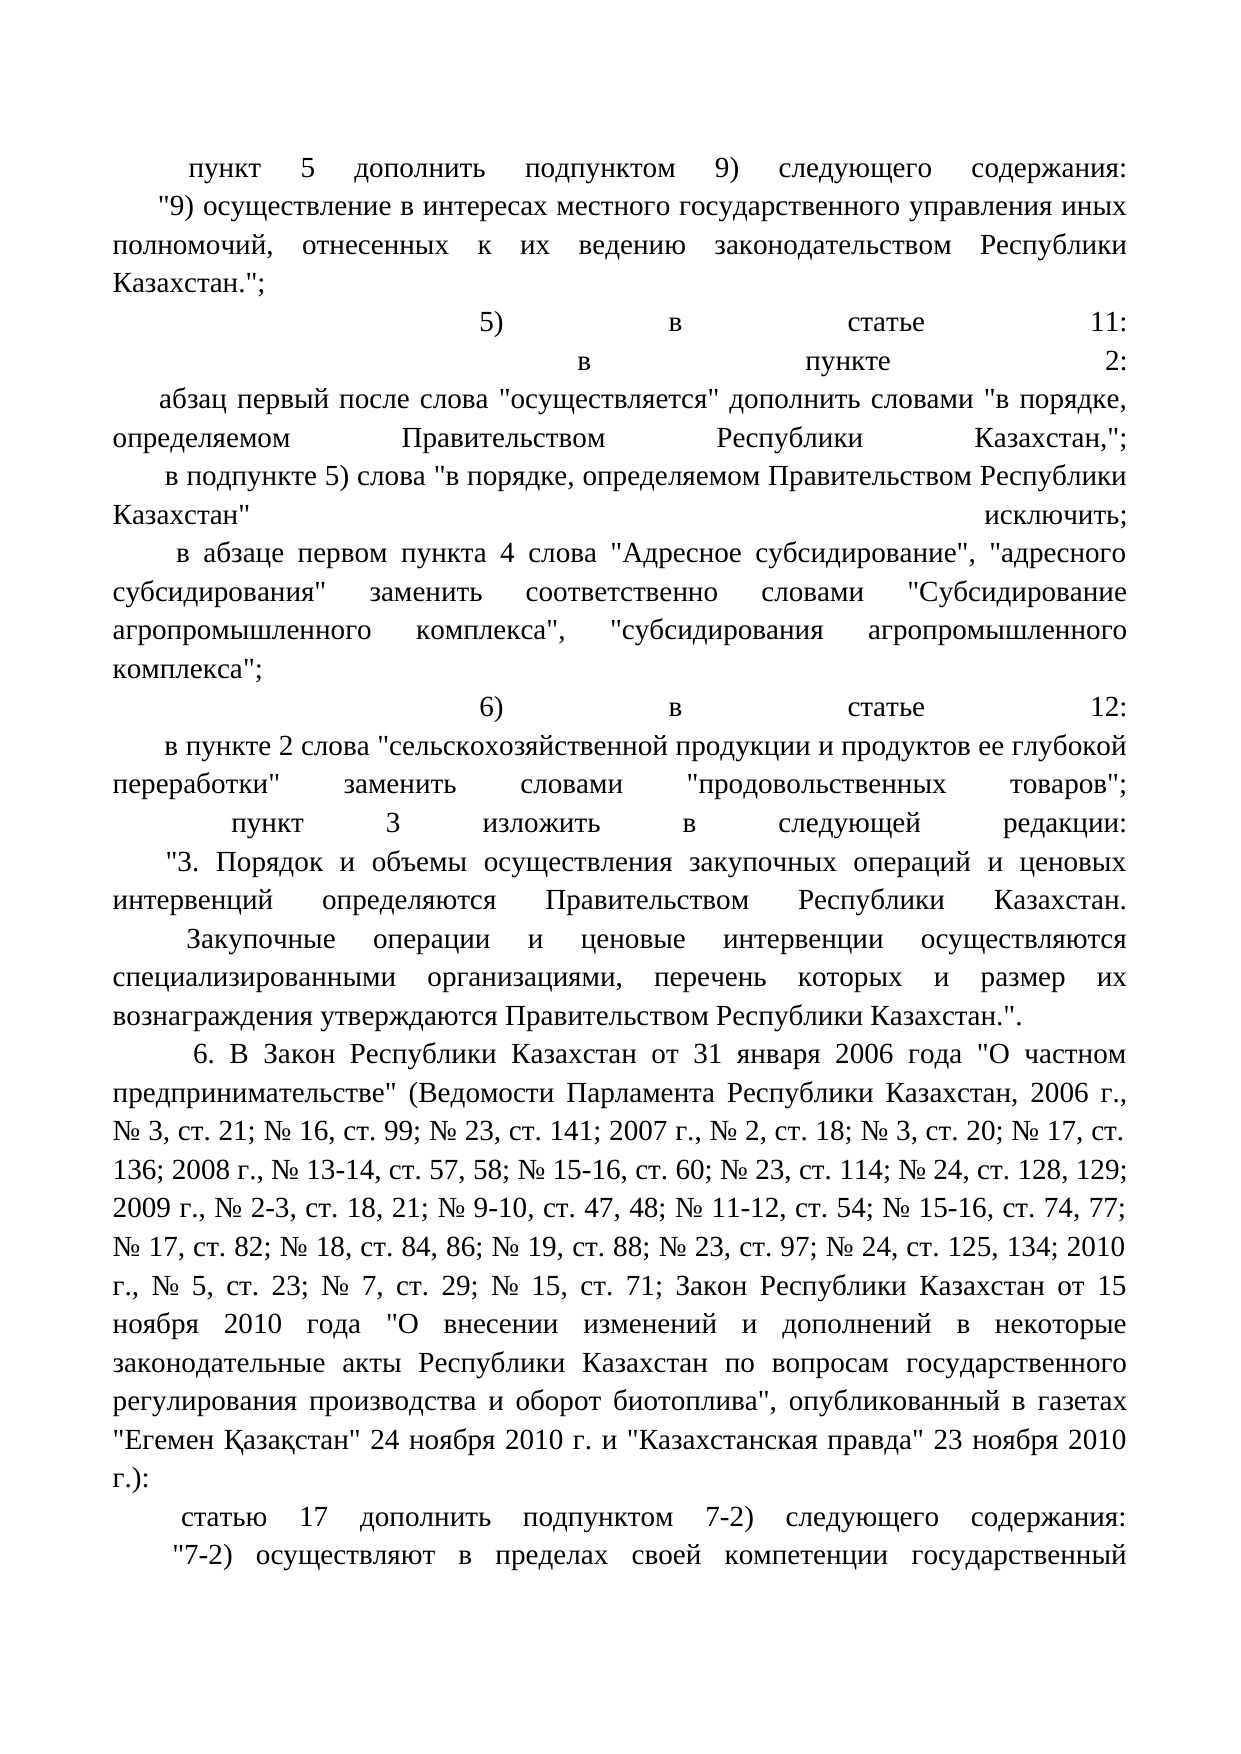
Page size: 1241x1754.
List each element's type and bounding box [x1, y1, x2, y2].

text [112, 1036, 1128, 1571]
text [112, 150, 1128, 1031]
